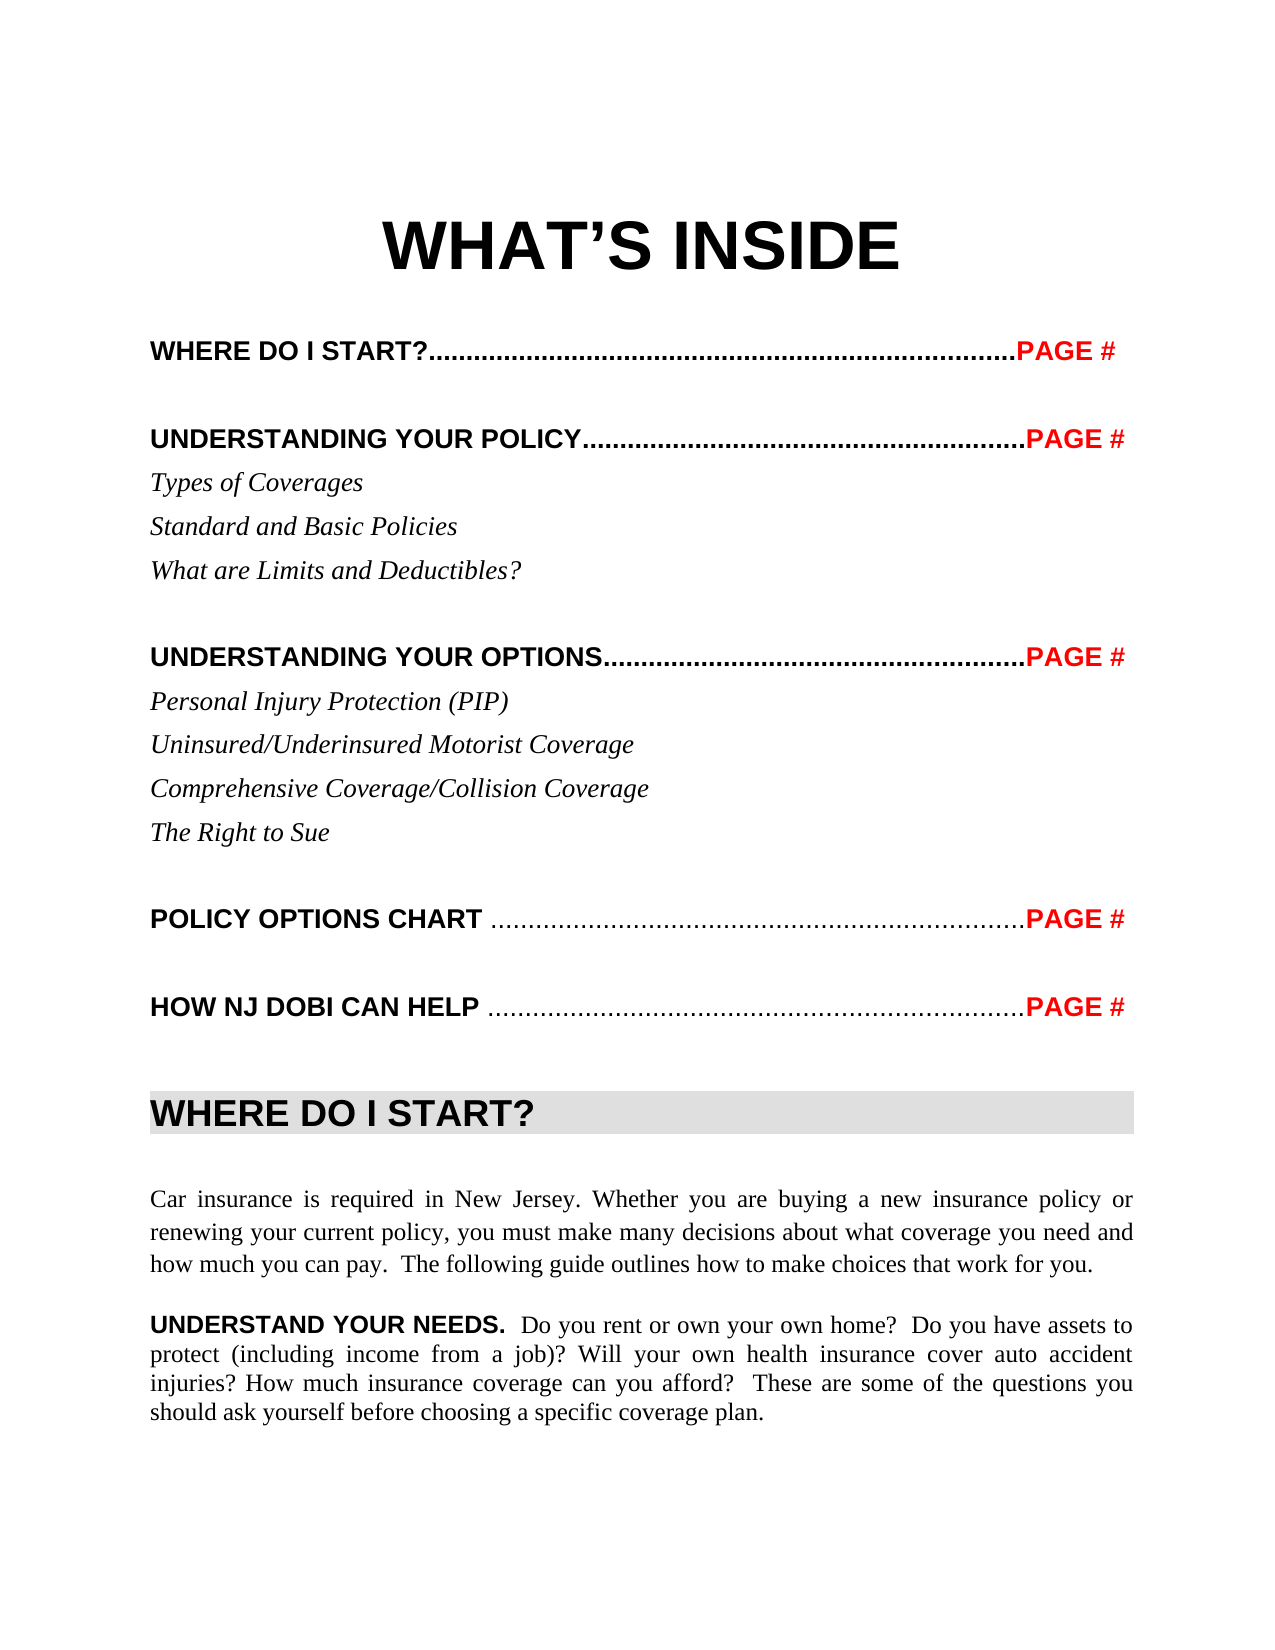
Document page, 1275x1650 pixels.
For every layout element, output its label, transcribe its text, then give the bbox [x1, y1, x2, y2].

text Uninsured/Underinsured Motorist Coverage [150, 728, 1116, 760]
text What are Limits and Deductibles? [150, 554, 1116, 585]
text UNDERSTANDING YOUR OPTIONS PAGE # [150, 641, 1134, 672]
text POLICY OPTIONS CHART PAGE # [150, 903, 1134, 934]
text WHERE DO I START? [150, 1091, 1134, 1134]
text Standard and Basic Policies [150, 510, 1116, 541]
text UNDERSTAND YOUR NEEDS. Do you rent or own your own home? Do you have assets to protect (including income from a job)? Will your own health insurance cover auto accident injuries? How much insurance coverage can you afford? These are some of the questions you should ask yourself before choosing a specific coverage plan. [150, 1310, 1134, 1426]
text UNDERSTANDING YOUR POLICY PAGE # [150, 423, 1134, 454]
text Personal Injury Protection (PIP) [150, 685, 1116, 716]
text The Right to Sue [150, 816, 1116, 847]
text Types of Coverages [150, 466, 1116, 498]
text WHERE DO I START? PAGE # [150, 335, 1134, 366]
text WHAT’S INSIDE [150, 205, 1134, 284]
text Car insurance is required in . Whether you are buying a new insurance policy or renewing your current policy, you must make many decisions about what coverage you need and how much you can pay. The following guide outlines how to make choices that work for you. [150, 1180, 1134, 1278]
text Comprehensive Coverage/Collision Coverage [150, 772, 1116, 803]
text HOW NJ DOBI CAN HELP PAGE # [150, 991, 1134, 1022]
